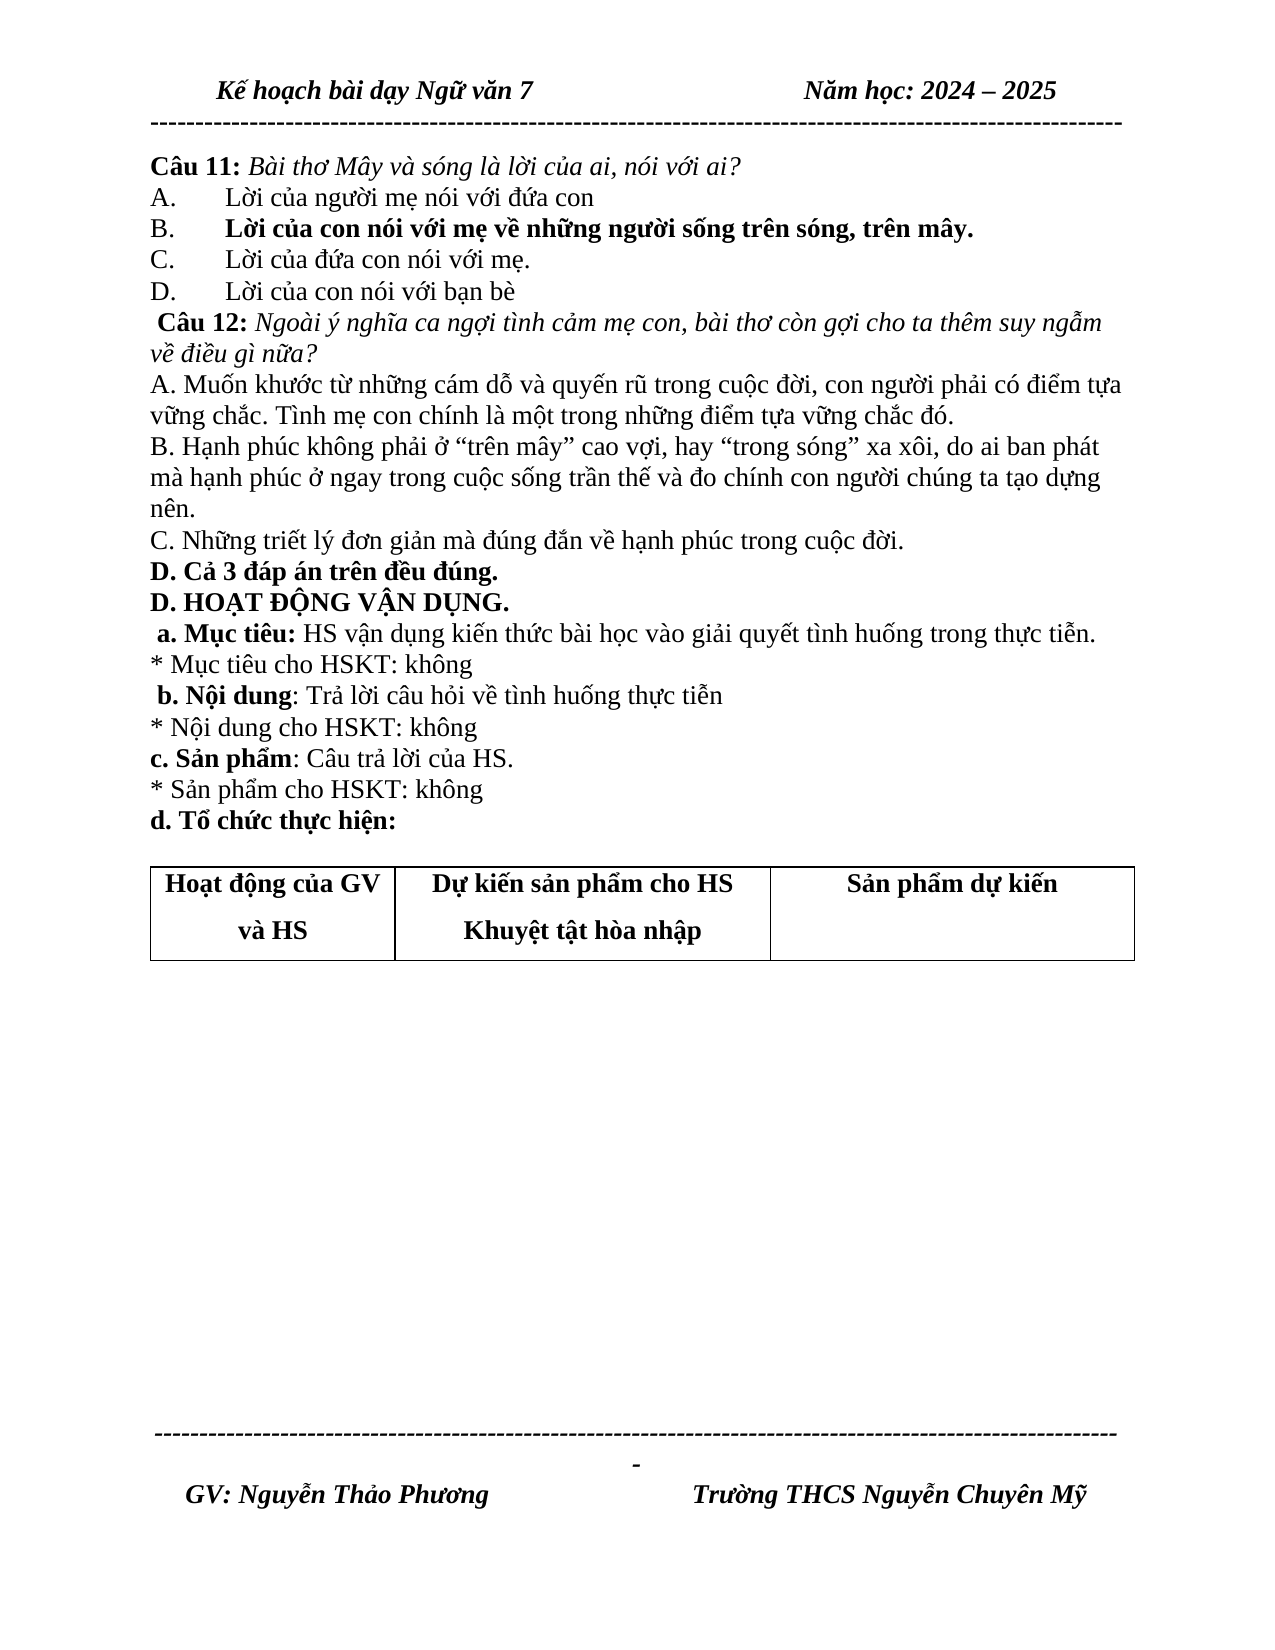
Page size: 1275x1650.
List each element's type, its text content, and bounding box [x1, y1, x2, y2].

table_header Dự kiến sản phẩm cho HS Khuyệt tật hòa nhập [396, 868, 770, 959]
table_header Hoạt động của GV và HS [151, 868, 394, 959]
list Lời của người mẹ nói với đứa con [150, 181, 1125, 212]
text * Mục tiêu cho HSKT: không [150, 648, 1125, 679]
text A. Muốn khước từ những cám dỗ và quyến rũ trong cuộc đời, con người phải có điểm tựa vững chắc. Tình mẹ con chính là một trong những điểm tựa vững chắc đó. [150, 368, 1125, 430]
text * Sản phẩm cho HSKT: không [150, 773, 1125, 804]
list Lời của đứa con nói với mẹ. [150, 243, 1125, 274]
list Lời của con nói với mẹ về những người sống trên sóng, trên mây. [150, 212, 1125, 243]
text D. Cả 3 đáp án trên đều đúng. [150, 555, 1125, 586]
text Câu 11: Bài thơ Mây và sóng là lời của ai, nói với ai? [150, 150, 1125, 181]
table_header Sản phẩm dự kiến [771, 868, 1134, 959]
text * Nội dung cho HSKT: không [150, 711, 1125, 742]
text b. Nội dung: Trả lời câu hỏi về tình huống thực tiễn [150, 679, 1125, 711]
text B. Hạnh phúc không phải ở “trên mây” cao vợi, hay “trong sóng” xa xôi, do ai ban phát mà hạnh phúc ở ngay trong cuộc sống trần thế và đo chính con người chúng ta tạo dựng nên. [150, 430, 1125, 524]
text a. Mục tiêu: HS vận dụng kiến thức bài học vào giải quyết tình huống trong thực tiễn. [150, 617, 1125, 648]
text C. Những triết lý đơn giản mà đúng đắn về hạnh phúc trong cuộc đời. [150, 524, 1125, 555]
text D. HOẠT ĐỘNG VẬN DỤNG. [150, 586, 1125, 617]
text c. Sản phẩm: Câu trả lời của HS. [150, 742, 1125, 773]
text d. Tổ chức thực hiện: [150, 804, 1125, 835]
list Lời của con nói với bạn bè [150, 274, 1125, 306]
text Câu 12: Ngoài ý nghĩa ca ngợi tình cảm mẹ con, bài thơ còn gợi cho ta thêm suy ngẫm về điều gì nữa? [150, 306, 1125, 368]
